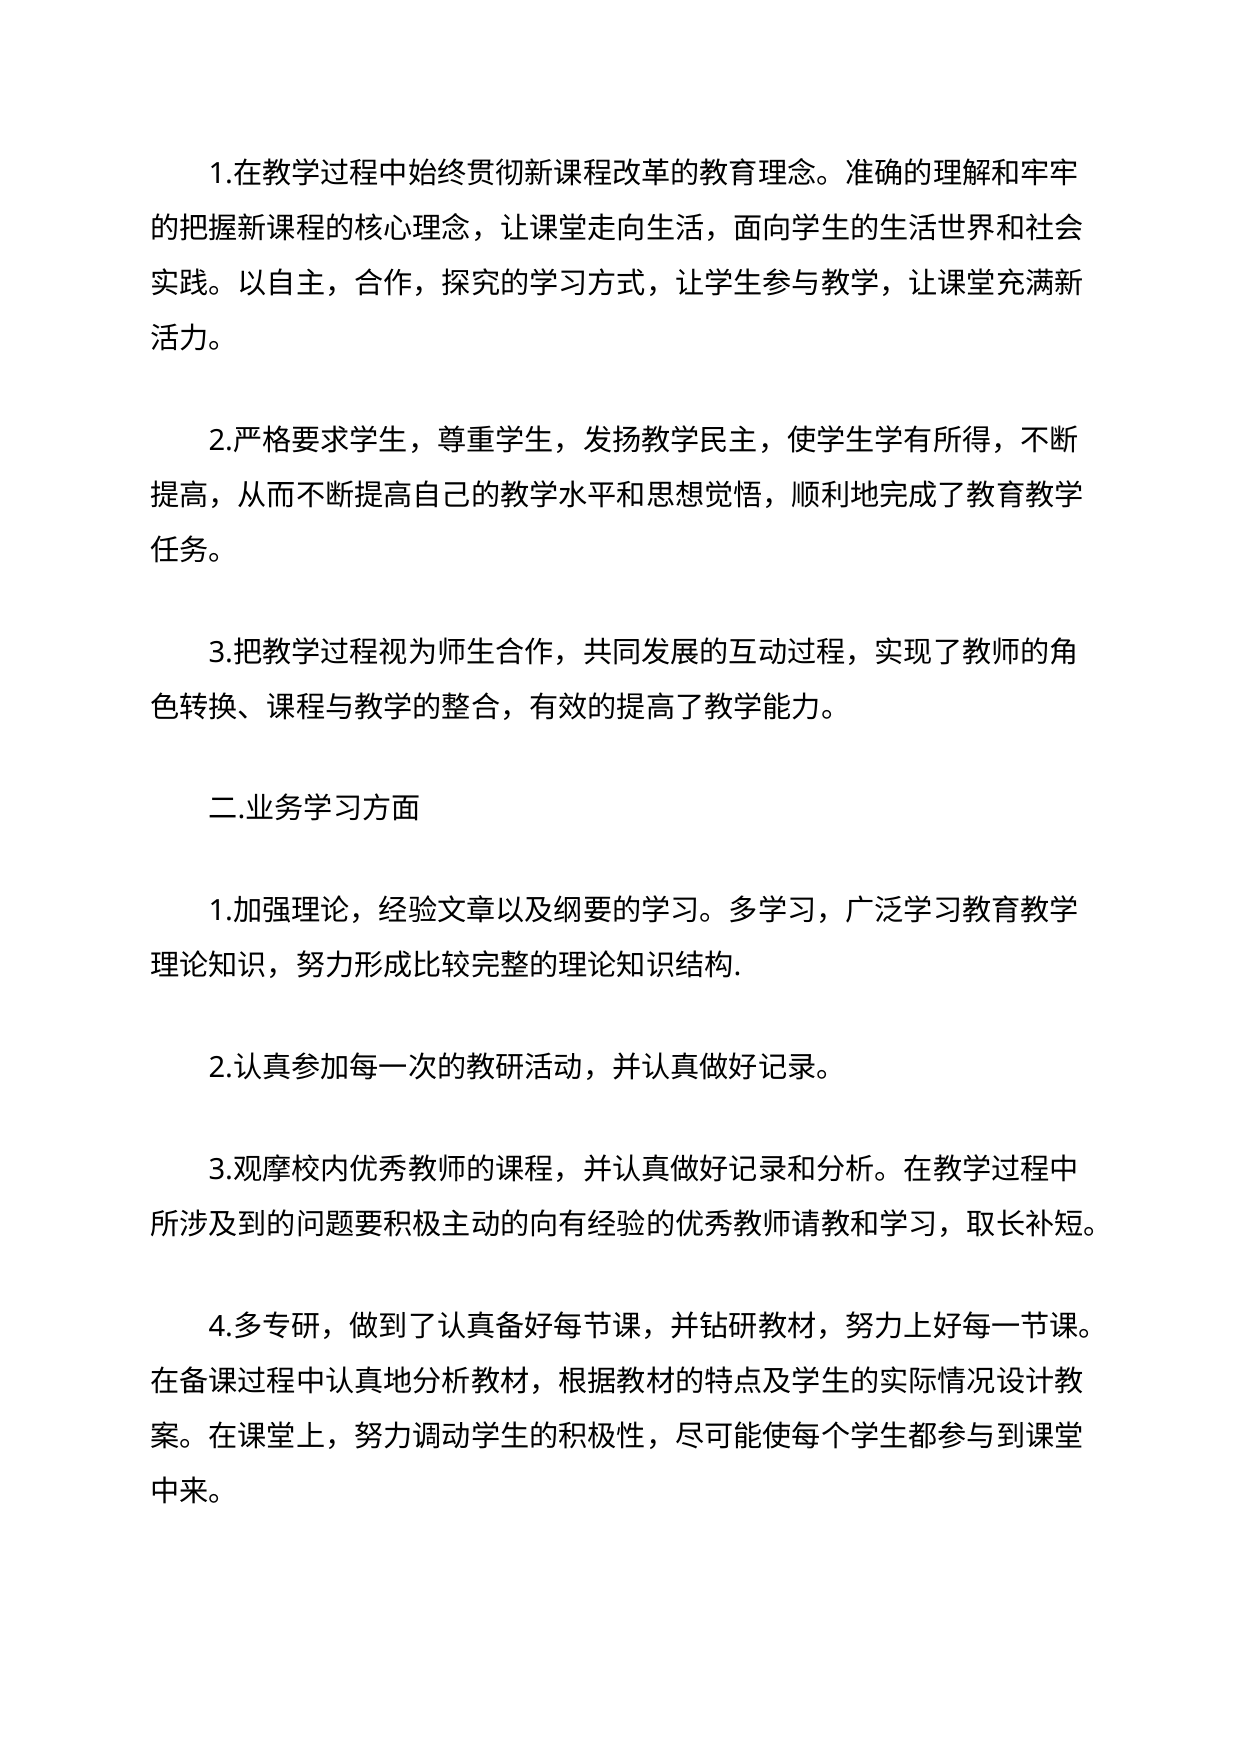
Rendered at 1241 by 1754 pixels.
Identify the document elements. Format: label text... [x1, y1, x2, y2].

text 2.认真参加每一次的教研活动，并认真做好记录。 [150, 1044, 1090, 1086]
text 二.业务学习方面 [150, 785, 1090, 827]
text 3.观摩校内优秀教师的课程，并认真做好记录和分析。在教学过程中所涉及到的问题要积极主动的向有经验的优秀教师请教和学习，取长补短。 [150, 1146, 1090, 1243]
text 4.多专研，做到了认真备好每节课，并钻研教材，努力上好每一节课。在备课过程中认真地分析教材，根据教材的特点及学生的实际情况设计教案。在课堂上，努力调动学生的积极性，尽可能使每个学生都参与到课堂中来。 [150, 1303, 1090, 1510]
text 2.严格要求学生，尊重学生，发扬教学民主，使学生学有所得，不断提高，从而不断提高自己的教学水平和思想觉悟，顺利地完成了教育教学任务。 [150, 417, 1090, 569]
text 1.在教学过程中始终贯彻新课程改革的教育理念。准确的理解和牢牢的把握新课程的核心理念，让课堂走向生活，面向学生的生活世界和社会实践。以自主，合作，探究的学习方式，让学生参与教学，让课堂充满新活力。 [150, 150, 1090, 357]
text 3.把教学过程视为师生合作，共同发展的互动过程，实现了教师的角色转换、课程与教学的整合，有效的提高了教学能力。 [150, 628, 1090, 726]
text 1.加强理论，经验文章以及纲要的学习。多学习，广泛学习教育教学理论知识，努力形成比较完整的理论知识结构. [150, 887, 1090, 984]
